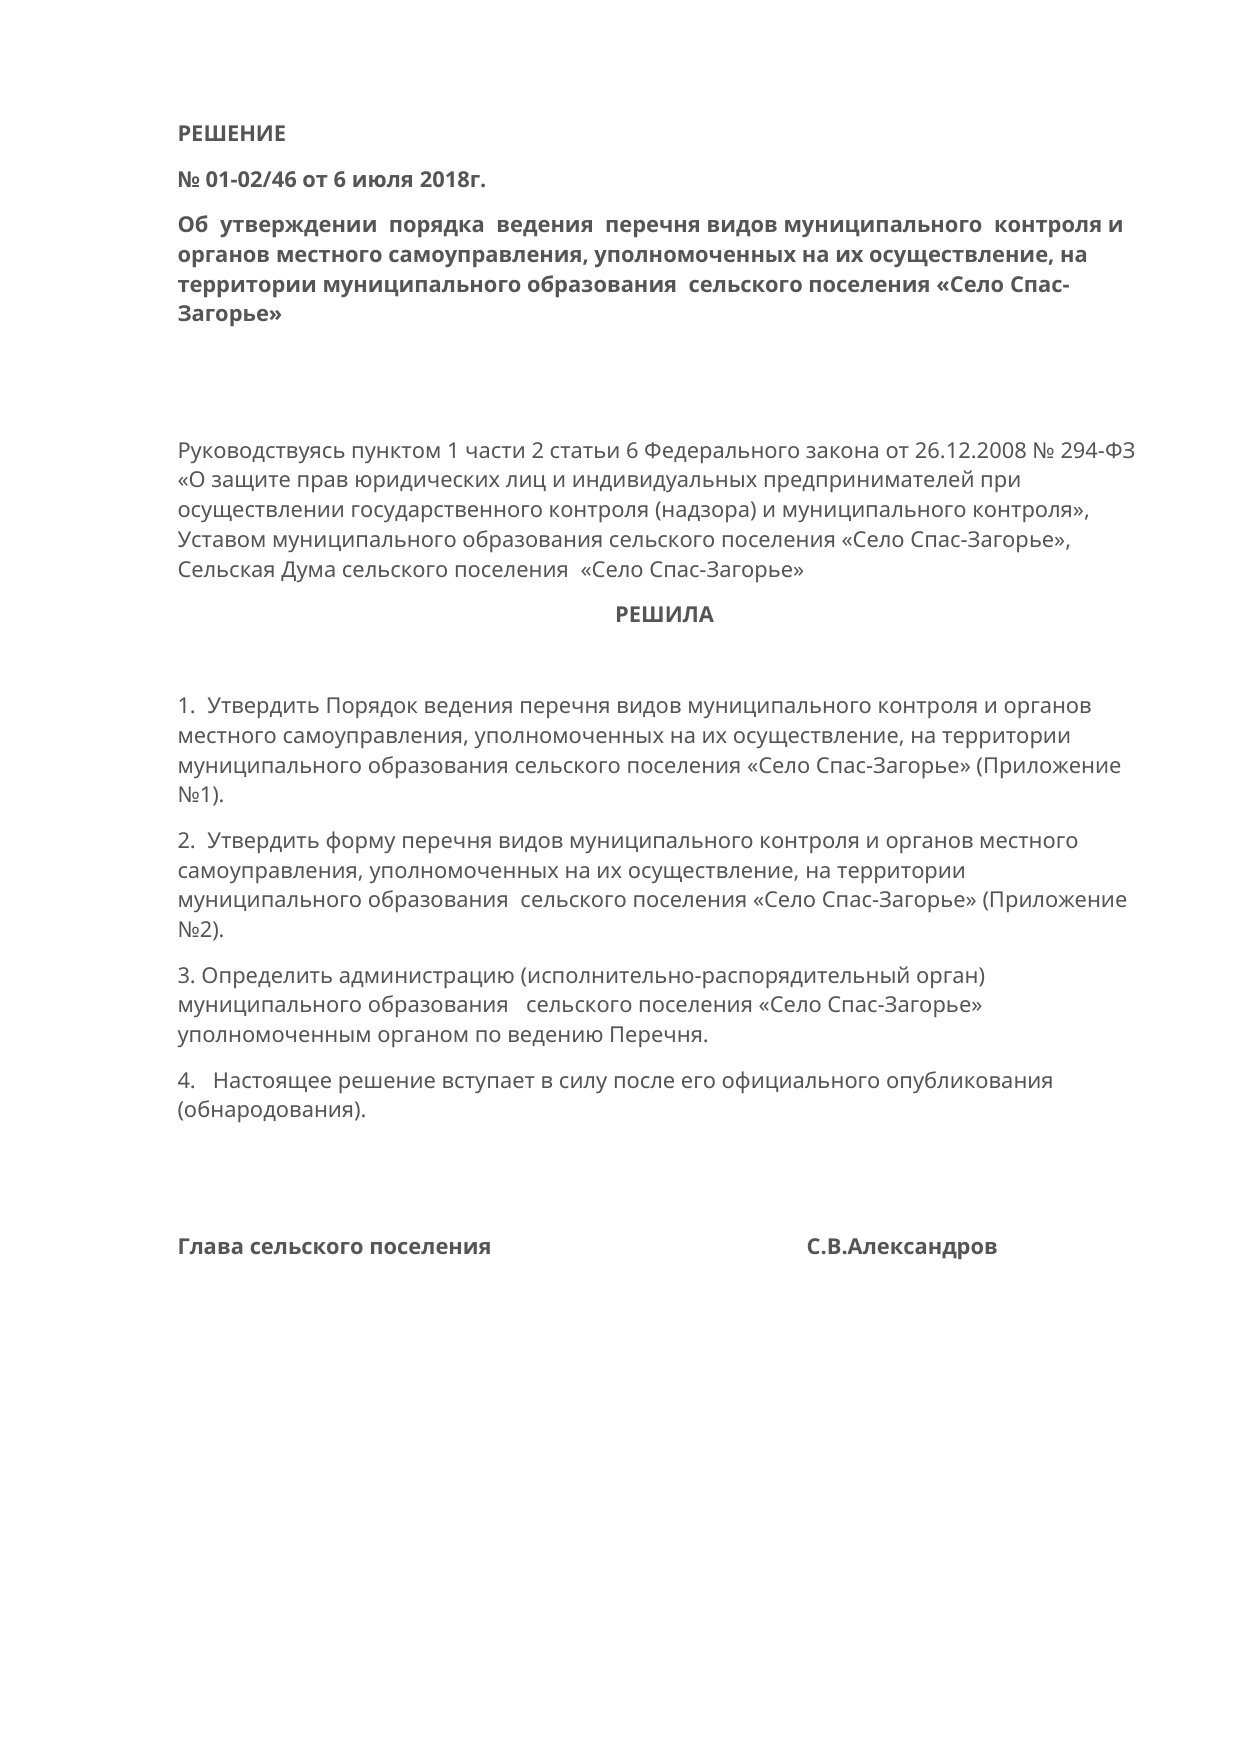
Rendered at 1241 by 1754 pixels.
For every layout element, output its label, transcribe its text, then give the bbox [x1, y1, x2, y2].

text № 01-02/46 от 6 июля 2018г. [177, 163, 1152, 193]
text Руководствуясь пунктом 1 части 2 статьи 6 Федерального закона от 26.12.2008 № 294-ФЗ «О защите прав юридических лиц и индивидуальных предпринимателей при осуществлении государственного контроля (надзора) и муниципального контроля», Уставом муниципального образования сельского поселения «Село Спас-Загорье», Сельская Дума сельского поселения «Село Спас-Загорье» [177, 434, 1152, 583]
text Об утверждении порядка ведения перечня видов муниципального контроля и органов местного самоуправления, уполномоченных на их осуществление, на территории муниципального образования сельского поселения «Село Спас-Загорье» [177, 209, 1152, 328]
text РЕШЕНИЕ [177, 118, 1152, 148]
text 2. Утвердить форму перечня видов муниципального контроля и органов местного самоуправления, уполномоченных на их осуществление, на территории муниципального образования сельского поселения «Село Спас-Загорье» (Приложение №2). [177, 825, 1152, 944]
text 4. Настоящее решение вступает в силу после его официального опубликования (обнародования). [177, 1064, 1152, 1124]
text 3. Определить администрацию (исполнительно-распорядительный орган) муниципального образования сельского поселения «Село Спас-Загорье» уполномоченным органом по ведению Перечня. [177, 959, 1152, 1049]
text 1. Утвердить Порядок ведения перечня видов муниципального контроля и органов местного самоуправления, уполномоченных на их осуществление, на территории муниципального образования сельского поселения «Село Спас-Загорье» (Приложение №1). [177, 690, 1152, 809]
text Глава сельского поселения С.В.Александров [177, 1231, 1152, 1260]
text РЕШИЛА [177, 599, 1152, 629]
